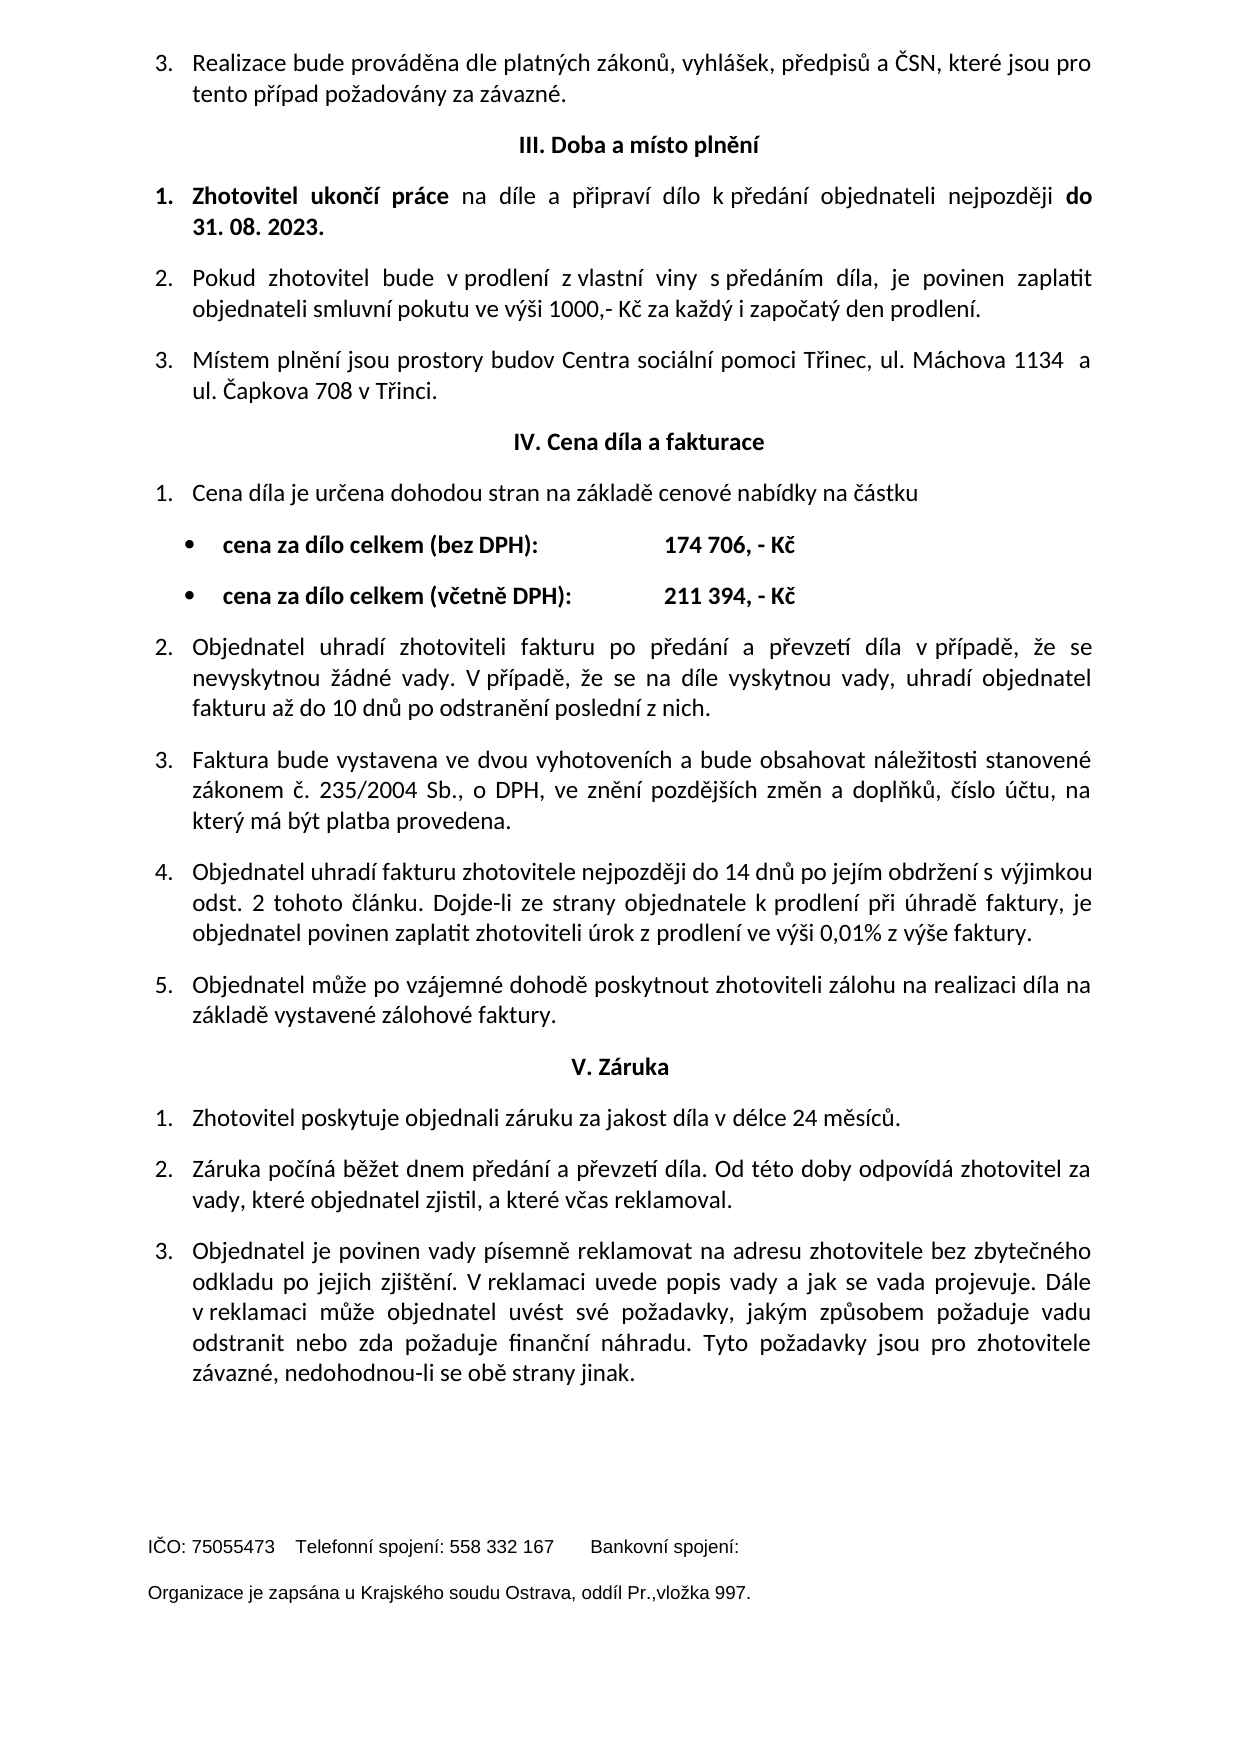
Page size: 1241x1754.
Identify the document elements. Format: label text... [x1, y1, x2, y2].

list Realizace bude prováděna dle platných zákonů, vyhlášek, předpisů a ČSN, které jsou pro tento případ požadovány za závazné. [154, 47, 1092, 108]
text V. Záruka [148, 1051, 1092, 1081]
list cena za dílo celkem (včetně DPH): 211 394, - Kč [185, 580, 1092, 611]
list Objednatel je povinen vady písemně reklamovat na adresu zhotovitele bez zbytečného odkladu po jejich zjištění. V reklamaci uvede popis vady a jak se vada projevuje. Dále v reklamaci může objednatel uvést své požadavky, jakým způsobem požaduje vadu odstranit nebo zda požaduje finanční náhradu. Tyto požadavky jsou pro zhotovitele závazné, nedohodnou-li se obě strany jinak. [154, 1235, 1092, 1388]
text IV. Cena díla a fakturace [185, 426, 1092, 457]
text III. Doba a místo plnění [185, 129, 1092, 160]
list Faktura bude vystavena ve dvou vyhotoveních a bude obsahovat náležitosti stanovené zákonem č. 235/2004 Sb., o DPH, ve znění pozdějších změn a doplňků, číslo účtu, na který má být platba provedena. [154, 744, 1092, 836]
list Zhotovitel ukončí práce na díle a připraví dílo k předání objednateli nejpozději do 31. 08. 2023. [154, 181, 1092, 242]
list Pokud zhotovitel bude v prodlení z vlastní viny s předáním díla, je povinen zaplatit objednateli smluvní pokutu ve výši 1000,- Kč za každý i započatý den prodlení. [154, 262, 1092, 323]
list Objednatel uhradí zhotoviteli fakturu po předání a převzetí díla v případě, že se nevyskytnou žádné vady. V případě, že se na díle vyskytnou vady, uhradí objednatel fakturu až do 10 dnů po odstranění poslední z nich. [154, 632, 1092, 723]
list Objednatel může po vzájemné dohodě poskytnout zhotoviteli zálohu na realizaci díla na základě vystavené zálohové faktury. [154, 969, 1092, 1030]
list Objednatel uhradí fakturu zhotovitele nejpozději do 14 dnů po jejím obdržení s výjimkou odst. 2 tohoto článku. Dojde-li ze strany objednatele k prodlení při úhradě faktury, je objednatel povinen zaplatit zhotoviteli úrok z prodlení ve výši 0,01% z výše faktury. [154, 856, 1092, 948]
list Záruka počíná běžet dnem předání a převzetí díla. Od této doby odpovídá zhotovitel za vady, které objednatel zjistil, a které včas reklamoval. [154, 1153, 1092, 1214]
list Místem plnění jsou prostory budov Centra sociální pomoci Třinec, ul. Máchova 1134 a ul. Čapkova 708 v Třinci. [154, 344, 1092, 405]
list Zhotovitel poskytuje objednali záruku za jakost díla v délce 24 měsíců. [154, 1102, 1092, 1132]
list Cena díla je určena dohodou stran na základě cenové nabídky na částku [154, 477, 1092, 508]
list cena za dílo celkem (bez DPH): 174 706, - Kč [185, 529, 1092, 559]
